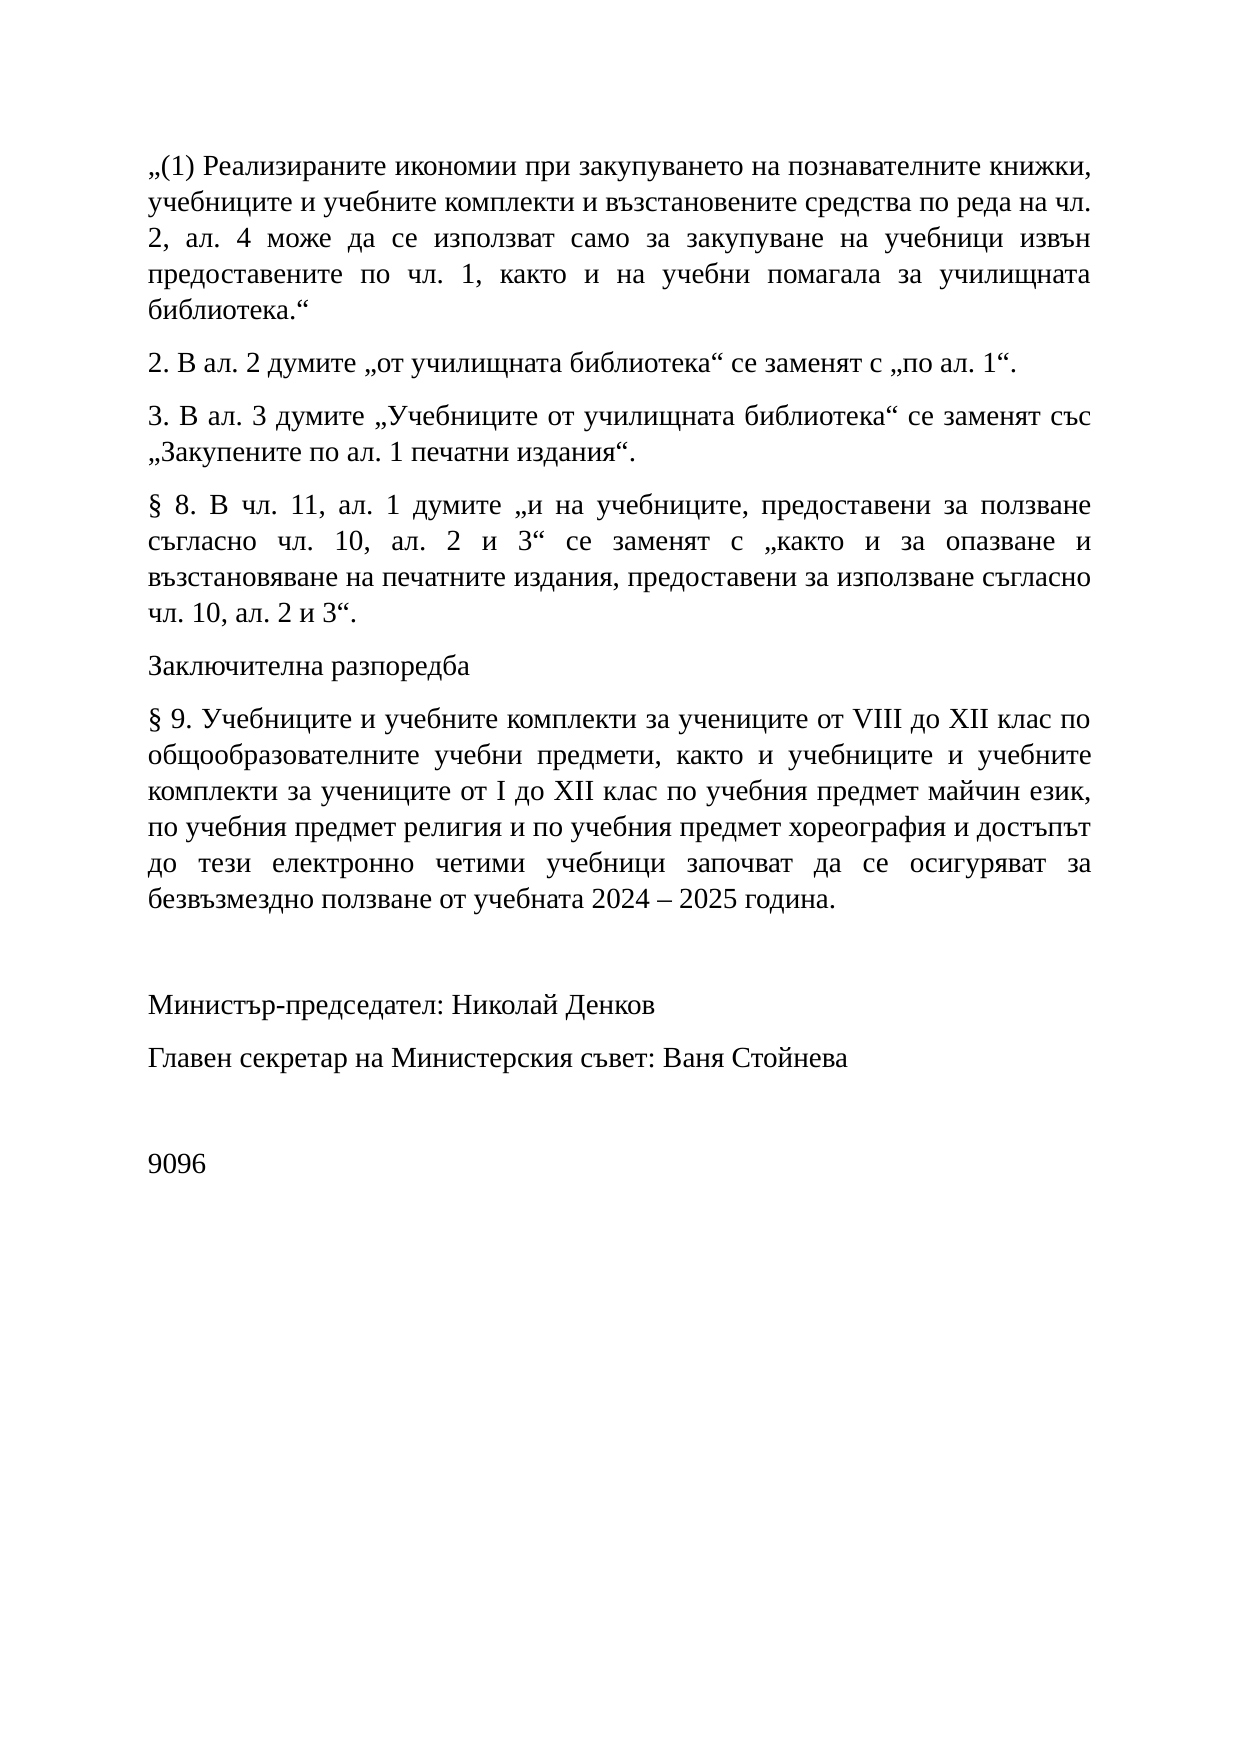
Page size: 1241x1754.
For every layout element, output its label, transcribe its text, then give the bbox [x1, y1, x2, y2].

text Министър-председател: Николай Денков [148, 987, 1092, 1021]
text 3. В ал. 3 думите „Учебниците от училищната библиотека“ се заменят със „Закупените по ал. 1 печатни издания“. [148, 398, 1092, 468]
text „(1) Реализираните икономии при закупуването на познавателните книжки, учебниците и учебните комплекти и възстановените средства по реда на чл. 2, ал. 4 може да се използват само за закупуване на учебници извън предоставените по чл. 1, както и на учебни помагала за училищната библиотека.“ [148, 148, 1092, 326]
text Заключителна разпоредба [148, 648, 1092, 682]
text § 9. Учебниците и учебните комплекти за учениците от VIII до XII клас по общообразователните учебни предмети, както и учебниците и учебните комплекти за учениците от I до XII клас по учебния предмет майчин език, по учебния предмет религия и по учебния предмет хореография и достъпът до тези електронно четими учебници започват да се осигуряват за безвъзмездно ползване от учебната 2024 – 2025 година. [148, 701, 1092, 915]
text 9096 [148, 1146, 1092, 1179]
text 2. В ал. 2 думите „от училищната библиотека“ се заменят с „по ал. 1“. [148, 345, 1092, 379]
text Главен секретар на Министерския съвет: Ваня Стойнева [148, 1040, 1092, 1074]
text § 8. В чл. 11, ал. 1 думите „и на учебниците, предоставени за ползване съгласно чл. 10, ал. 2 и 3“ се заменят с „както и за опазване и възстановяване на печатните издания, предоставени за използване съгласно чл. 10, ал. 2 и 3“. [148, 487, 1092, 629]
